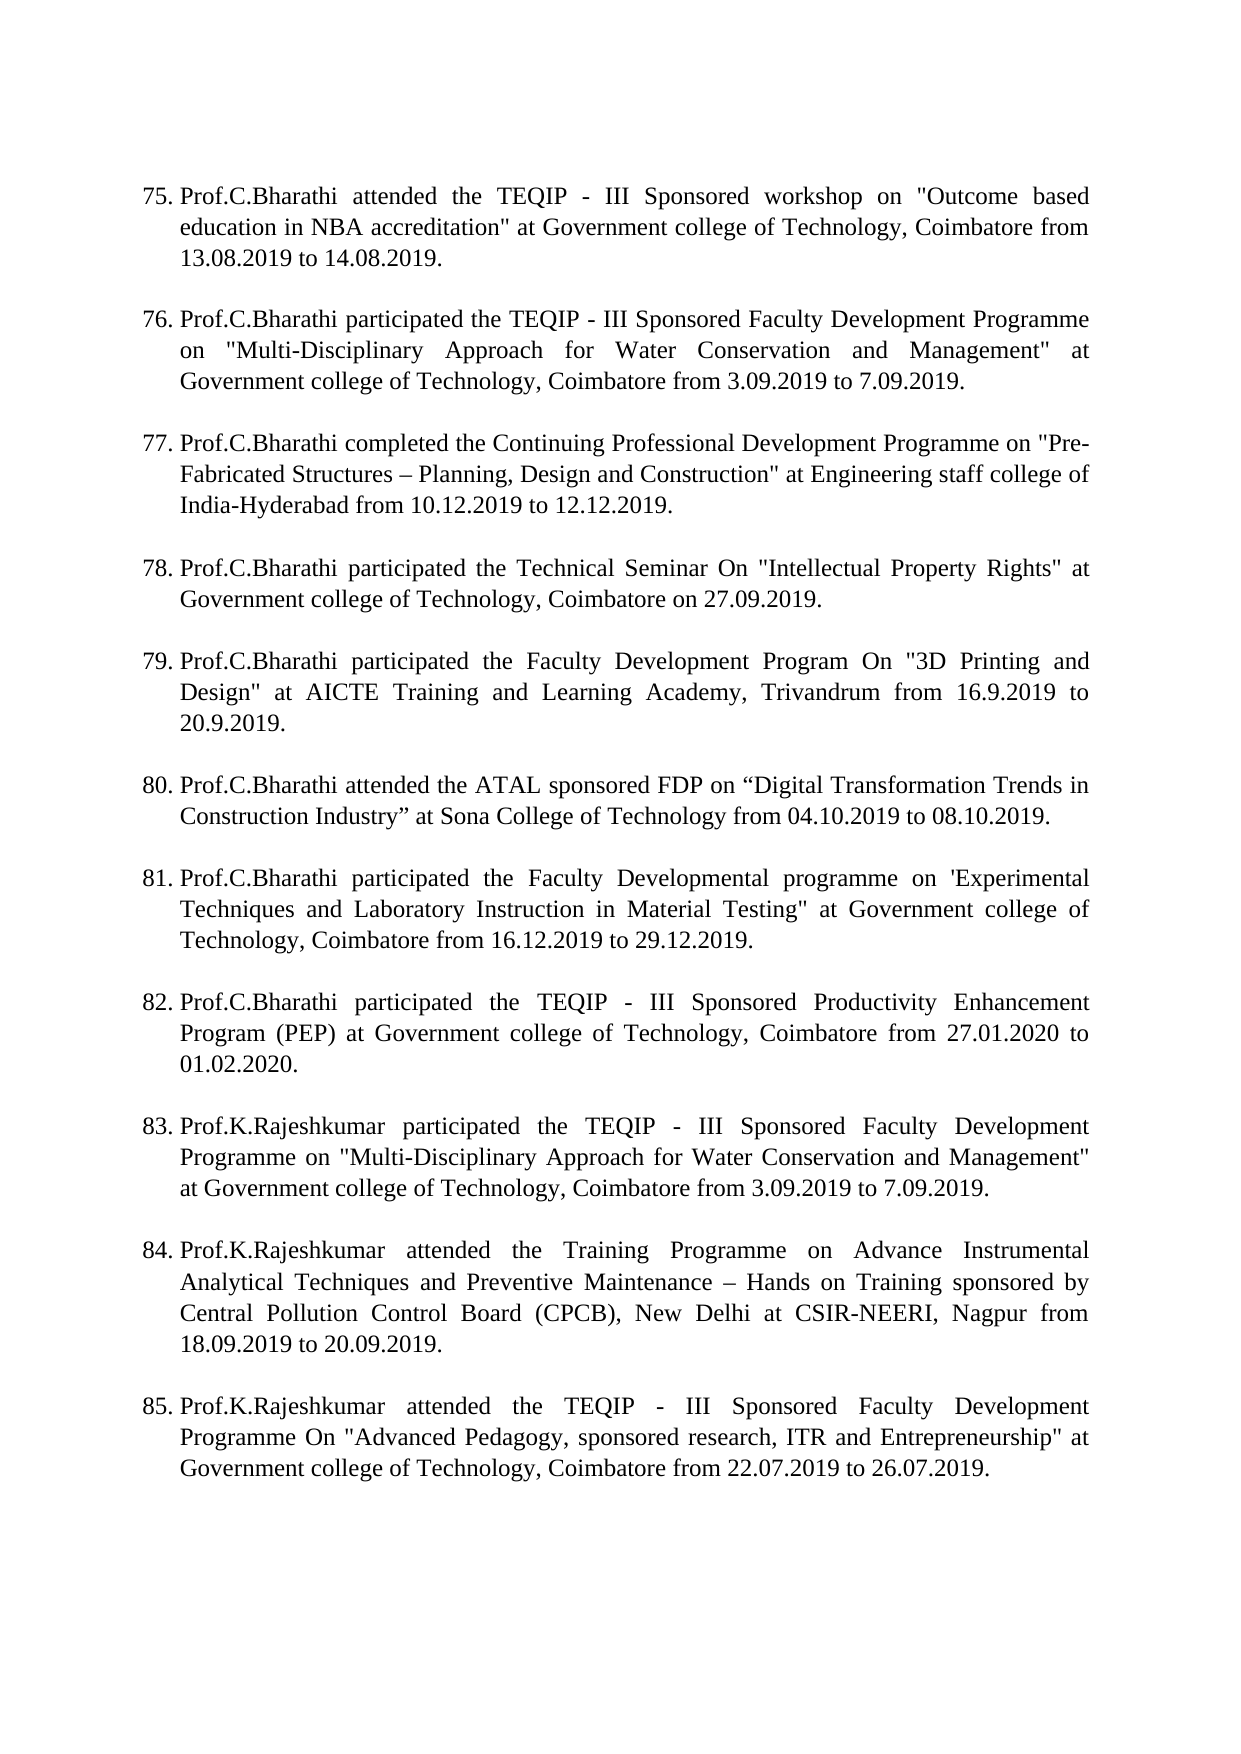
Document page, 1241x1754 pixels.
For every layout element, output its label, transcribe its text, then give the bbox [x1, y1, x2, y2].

list Prof.C.Bharathi participated the TEQIP - III Sponsored Faculty Development Programme on "Multi-Disciplinary Approach for Water Conservation and Management" at Government college of Technology, Coimbatore from 3.09.2019 to 7.09.2019. [142, 304, 1090, 395]
list Prof.C.Bharathi attended the TEQIP - III Sponsored workshop on "Outcome based education in NBA accreditation" at Government college of Technology, Coimbatore from 13.08.2019 to 14.08.2019. [142, 181, 1090, 272]
list Prof.C.Bharathi participated the Faculty Development Program On "3D Printing and Design" at AICTE Training and Learning Academy, Trivandrum from 16.9.2019 to 20.9.2019. [142, 646, 1090, 737]
list Prof.C.Bharathi participated the Faculty Developmental programme on 'Experimental Techniques and Laboratory Instruction in Material Testing" at Government college of Technology, Coimbatore from 16.12.2019 to 29.12.2019. [142, 863, 1090, 954]
list Prof.K.Rajeshkumar attended the TEQIP - III Sponsored Faculty Development Programme On "Advanced Pedagogy, sponsored research, ITR and Entrepreneurship" at Government college of Technology, Coimbatore from 22.07.2019 to 26.07.2019. [142, 1391, 1090, 1482]
list Prof.C.Bharathi attended the ATAL sponsored FDP on “Digital Transformation Trends in Construction Industry” at Sona College of Technology from 04.10.2019 to 08.10.2019. [142, 770, 1090, 830]
list Prof.K.Rajeshkumar participated the TEQIP - III Sponsored Faculty Development Programme on "Multi-Disciplinary Approach for Water Conservation and Management" at Government college of Technology, Coimbatore from 3.09.2019 to 7.09.2019. [142, 1111, 1090, 1202]
list Prof.K.Rajeshkumar attended the Training Programme on Advance Instrumental Analytical Techniques and Preventive Maintenance – Hands on Training sponsored by Central Pollution Control Board (CPCB), New Delhi at CSIR-NEERI, Nagpur from 18.09.2019 to 20.09.2019. [142, 1236, 1090, 1357]
list Prof.C.Bharathi participated the Technical Seminar On "Intellectual Property Rights" at Government college of Technology, Coimbatore on 27.09.2019. [142, 553, 1090, 612]
list Prof.C.Bharathi participated the TEQIP - III Sponsored Productivity Enhancement Program (PEP) at Government college of Technology, Coimbatore from 27.01.2020 to 01.02.2020. [142, 987, 1090, 1078]
list Prof.C.Bharathi completed the Continuing Professional Development Programme on "Pre-Fabricated Structures – Planning, Design and Construction" at Engineering staff college of India-Hyderabad from 10.12.2019 to 12.12.2019. [142, 428, 1090, 519]
